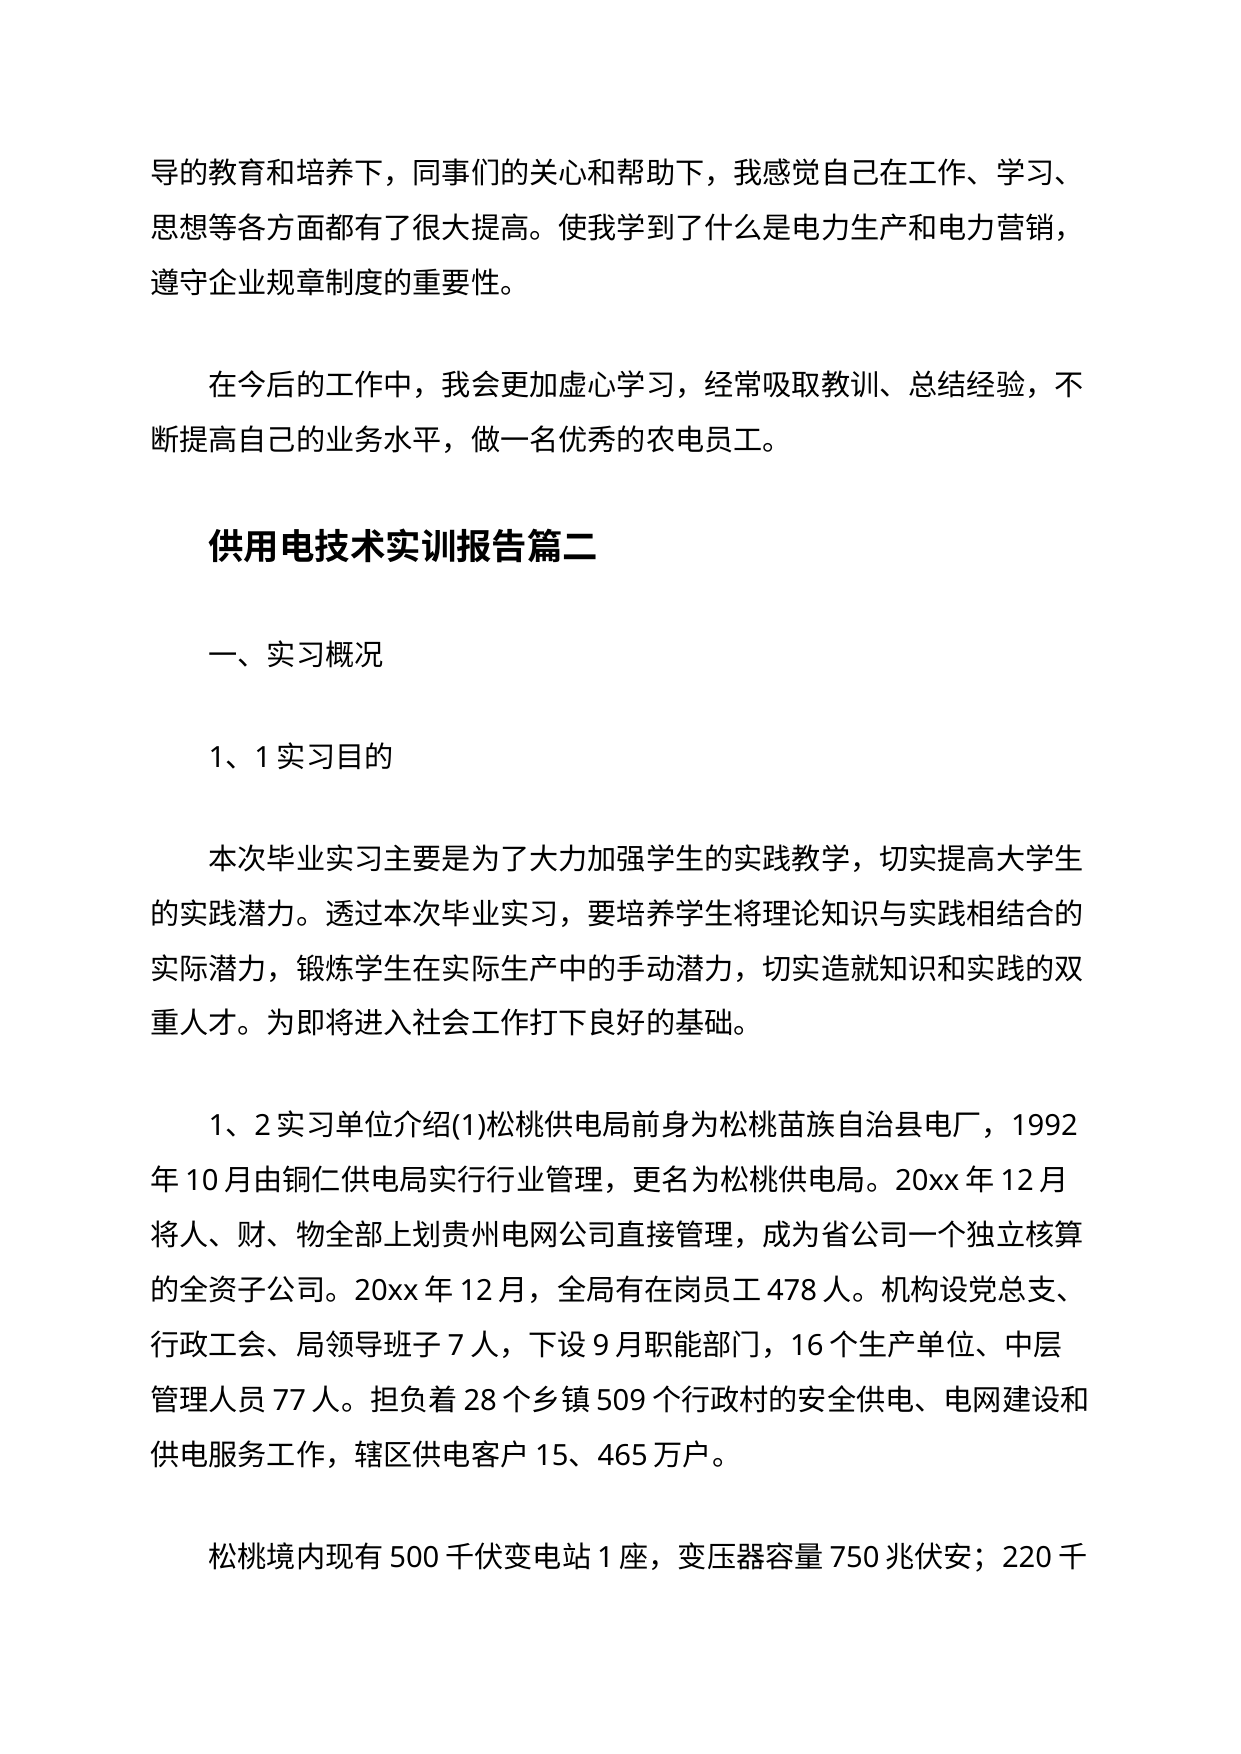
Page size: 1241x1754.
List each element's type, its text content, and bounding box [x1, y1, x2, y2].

text 供用电技术实训报告篇二 [150, 518, 1090, 569]
text 1、2实习单位介绍(1)松桃供电局前身为松桃苗族自治县电厂，1992年10月由铜仁供电局实行行业管理，更名为松桃供电局。20xx年12月将人、财、物全部上划贵州电网公司直接管理，成为省公司一个独立核算的全资子公司。20xx年12月，全局有在岗员工478人。机构设党总支、行政工会、局领导班子7人，下设9月职能部门，16个生产单位、中层管理人员77人。担负着28个乡镇509个行政村的安全供电、电网建设和供电服务工作，辖区供电客户15、465万户。 [150, 1102, 1090, 1474]
text 在今后的工作中，我会更加虚心学习，经常吸取教训、总结经验，不断提高自己的业务水平，做一名优秀的农电员工。 [150, 362, 1090, 459]
text 1、1实习目的 [150, 733, 1090, 776]
text 一、实习概况 [150, 632, 1090, 674]
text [150, 150, 1090, 302]
text 本次毕业实习主要是为了大力加强学生的实践教学，切实提高大学生的实践潜力。透过本次毕业实习，要培养学生将理论知识与实践相结合的实际潜力，锻炼学生在实际生产中的手动潜力，切实造就知识和实践的双重人才。为即将进入社会工作打下良好的基础。 [150, 835, 1090, 1042]
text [150, 1534, 1090, 1576]
